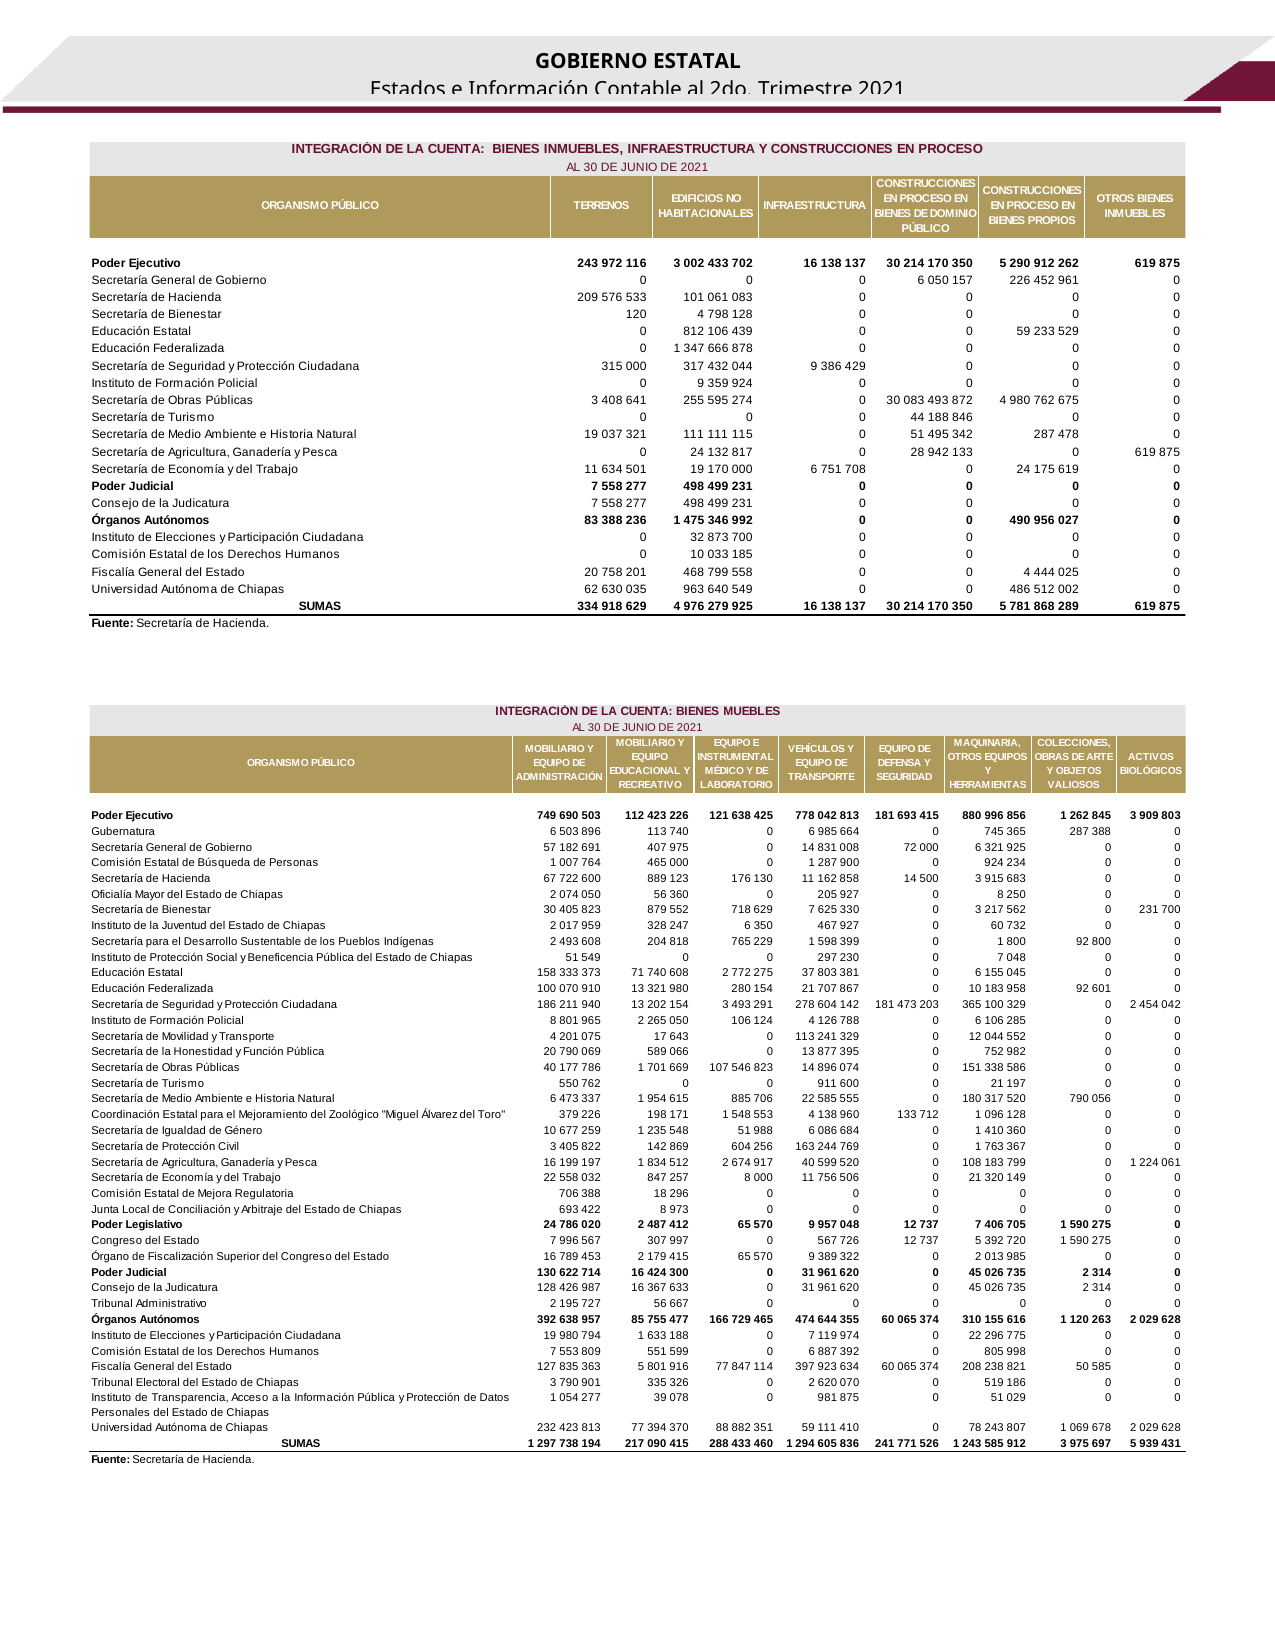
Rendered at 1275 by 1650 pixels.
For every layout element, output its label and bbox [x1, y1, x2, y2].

picture [0, 36, 1275, 113]
